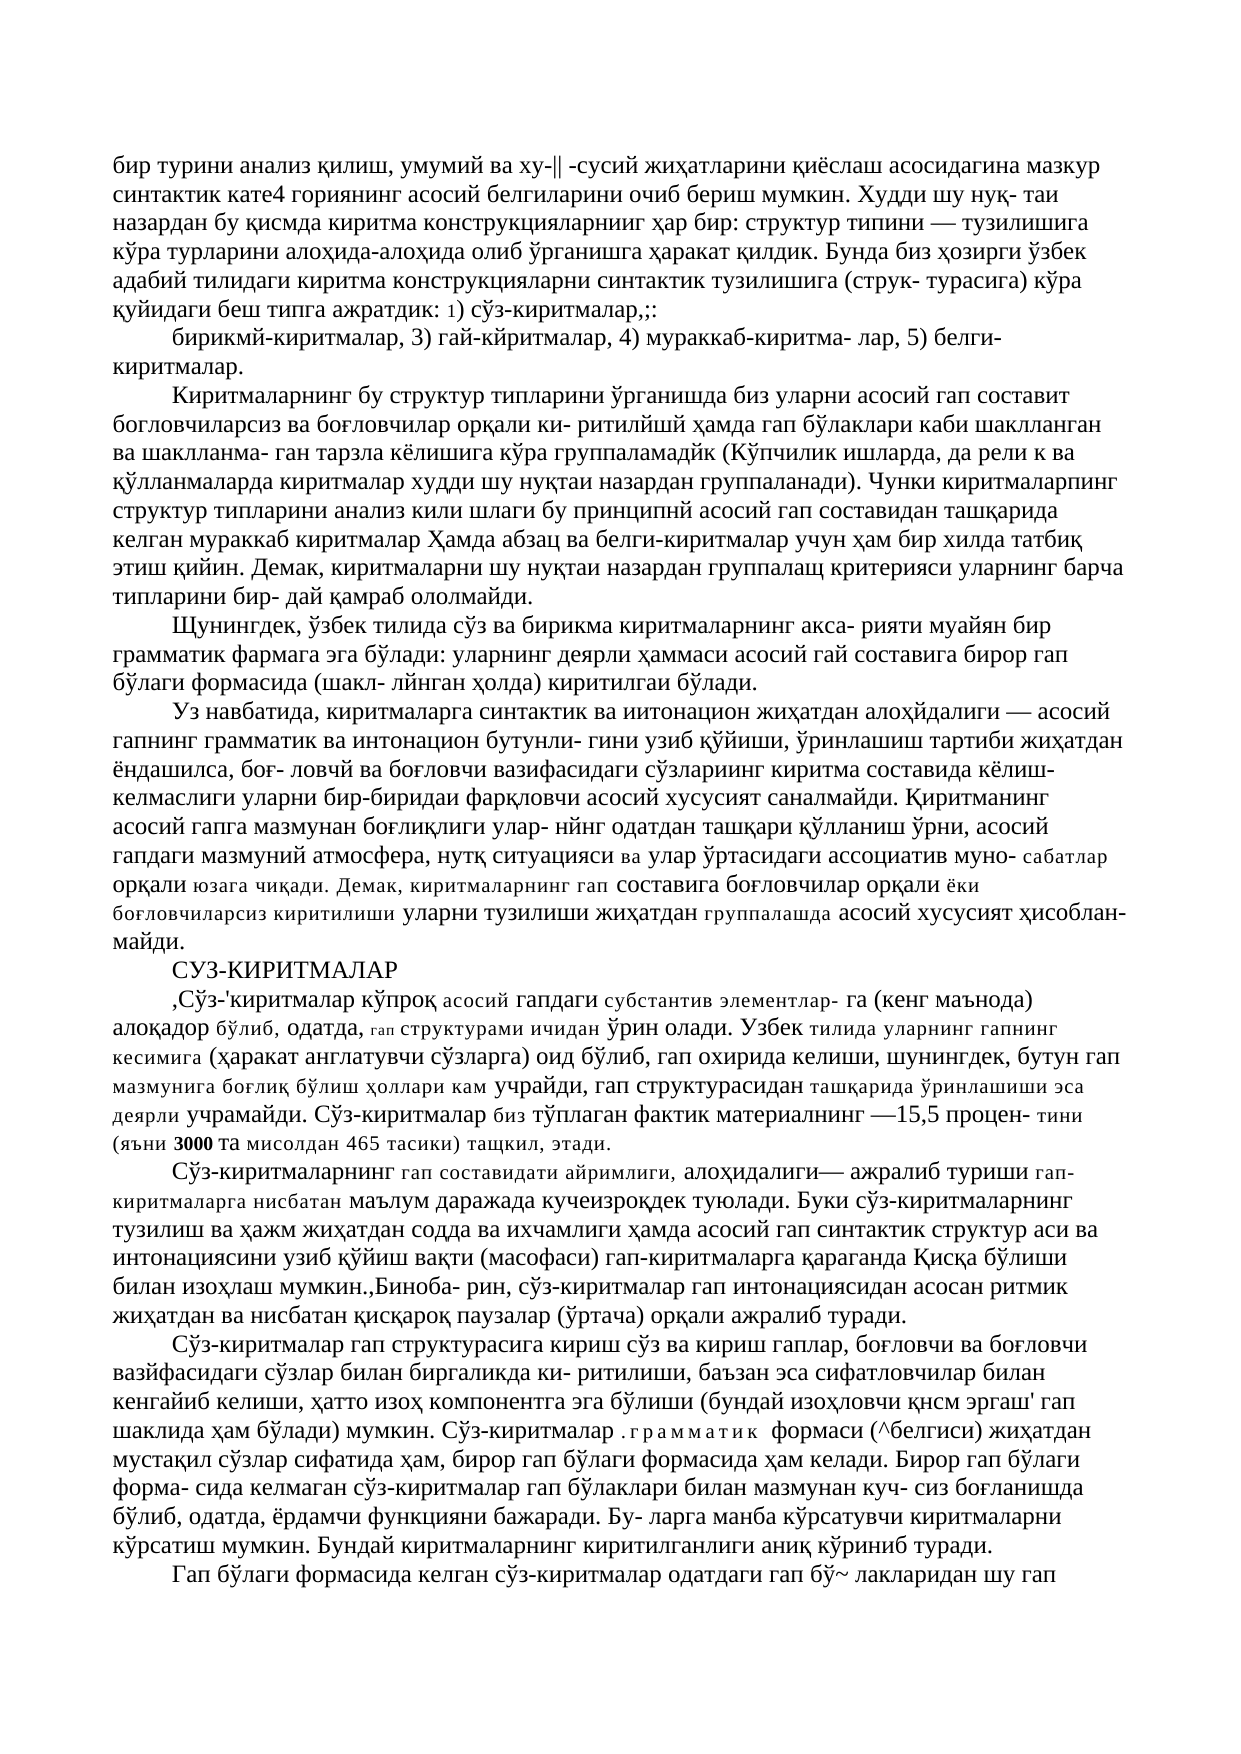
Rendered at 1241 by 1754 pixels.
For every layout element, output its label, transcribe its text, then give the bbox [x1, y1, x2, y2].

text Сўз-киритмалар гап структурасига кириш сўз ва кириш гаплар, боғловчи ва боғловчи вазйфасидаги сўзлар билан биргаликда ки- ритилиши, баъзан эса сифатловчилар билан кенгайиб келиши, ҳатто изоҳ компонентга эга бўлиши (бундай изоҳловчи қнсм эргаш' гап шаклида ҳам бўлади) мумкин. Сўз-киритмалар .грамматик формаси (^белгиси) жиҳатдан мустақил сўзлар сифатида ҳам, бирор гап бўлаги формасида ҳам келади. Бирор гап бўлаги форма- сида келмаган сўз-киритмалар гап бўлаклари билан мазмунан куч- сиз боғланишда бўлиб, одатда, ёрдамчи функцияни бажаради. Бу- ларга манба кўрсатувчи киритмаларни кўрсатиш мумкин. Бундай киритмаларнинг киритилганлиги аниқ кўриниб туради. [112, 1329, 1128, 1559]
text Щунингдек, ўзбек тилида сўз ва бирикма киритмаларнинг акса- рияти муайян бир грамматик фармага эга бўлади: уларнинг деярли ҳаммаси асосий гай составига бирор гап бўлаги формасида (шакл- лйнган ҳолда) киритилгаи бўлади. [112, 610, 1128, 696]
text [112, 1559, 1128, 1587]
text ,Сўз-'киритмалар кўпроқ асосий гапдаги субстантив элементлар- га (кенг маънода) алоқадор бўлиб, одатда, гап структурами ичидан ўрин олади. Узбек тилида уларнинг гапнинг кесимига (ҳаракат англатувчи сўзларга) оид бўлиб, гап охирида келиши, шунингдек, бутун гап мазмунига боғлиқ бўлиш ҳоллари кам учрайди, гап структурасидан ташқарида ўринлашиши эса деярли учрамайди. Сўз-киритмалар биз тўплаган фактик материалнинг —15,5 процен- тини (яъни 3000 та мисолдан 465 тасики) тащкил, этади. [112, 984, 1128, 1156]
text Сўз-киритмаларнинг гап составидати айримлиги, алоҳидалиги— ажралиб туриши гап-киритмаларга нисбатан маълум даражада кучеизроқдек туюлади. Буки сўз-киритмаларнинг тузилиш ва ҳажм жиҳатдан содда ва ихчамлиги ҳамда асосий гап синтактик структур аси ва интонациясини узиб қўйиш вақти (масофаси) гап-киритмаларга қараганда Қисқа бўлиши билан изоҳлаш мумкин.,Биноба- рин, сўз-киритмалар гап интонациясидан асосан ритмик жиҳатдан ва нисбатан қисқароқ паузалар (ўртача) орқали ажралиб туради. [112, 1156, 1128, 1329]
text Уз навбатида, киритмаларга синтактик ва иитонацион жиҳатдан алоҳйдалиги — асосий гапнинг грамматик ва интонацион бутунли- гини узиб қўйиши, ўринлашиш тартиби жиҳатдан ёндашилса, боғ- ловчй ва боғловчи вазифасидаги сўзлариинг киритма составида кёлиш-келмаслиги уларни бир-биридаи фарқловчи асосий хусусият саналмайди. Қиритманинг асосий гапга мазмунан боғлиқлиги улар- нйнг одатдан ташқари қўлланиш ўрни, асосий гапдаги мазмуний атмосфера, нутқ ситуацияси ва улар ўртасидаги ассоциатив муно- сабатлар орқали юзага чиқади. Демак, киритмаларнинг гап составига боғловчилар орқали ёки боғловчиларсиз киритилиши уларни тузилиши жиҳатдан группалашда асосий хусусият ҳисоблан- майди. [112, 696, 1128, 955]
text СУЗ-КИРИТМАЛАР [112, 955, 1128, 984]
text Киритмаларнинг бу структур типларини ўрганишда биз уларни асосий гап составит богловчиларсиз ва боғловчилар орқали ки- ритилйшй ҳамда гап бўлаклари каби шаклланган ва шаклланма- ган тарзла кёлишига кўра группаламадйк (Кўпчилик ишларда, да рели к ва қўлланмаларда киритмалар худди шу нуқтаи назардан группаланади). Чунки киритмаларпинг структур типларини анализ кили шлаги бу принципнй асосий гап составидан ташқарида келган мураккаб киритмалар Ҳамда абзац ва белги-киритмалар учун ҳам бир хилда татбиқ этиш қийин. Демак, киритмаларни шу нуқтаи назардан группалащ критерияси уларнинг барча типларини бир- дай қамраб ололмайди. [112, 380, 1128, 610]
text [112, 150, 1128, 322]
text бирикмй-киритмалар, 3) гай-кйритмалар, 4) мураккаб-киритма- лар, 5) белги-киритмалар. [112, 322, 1128, 380]
